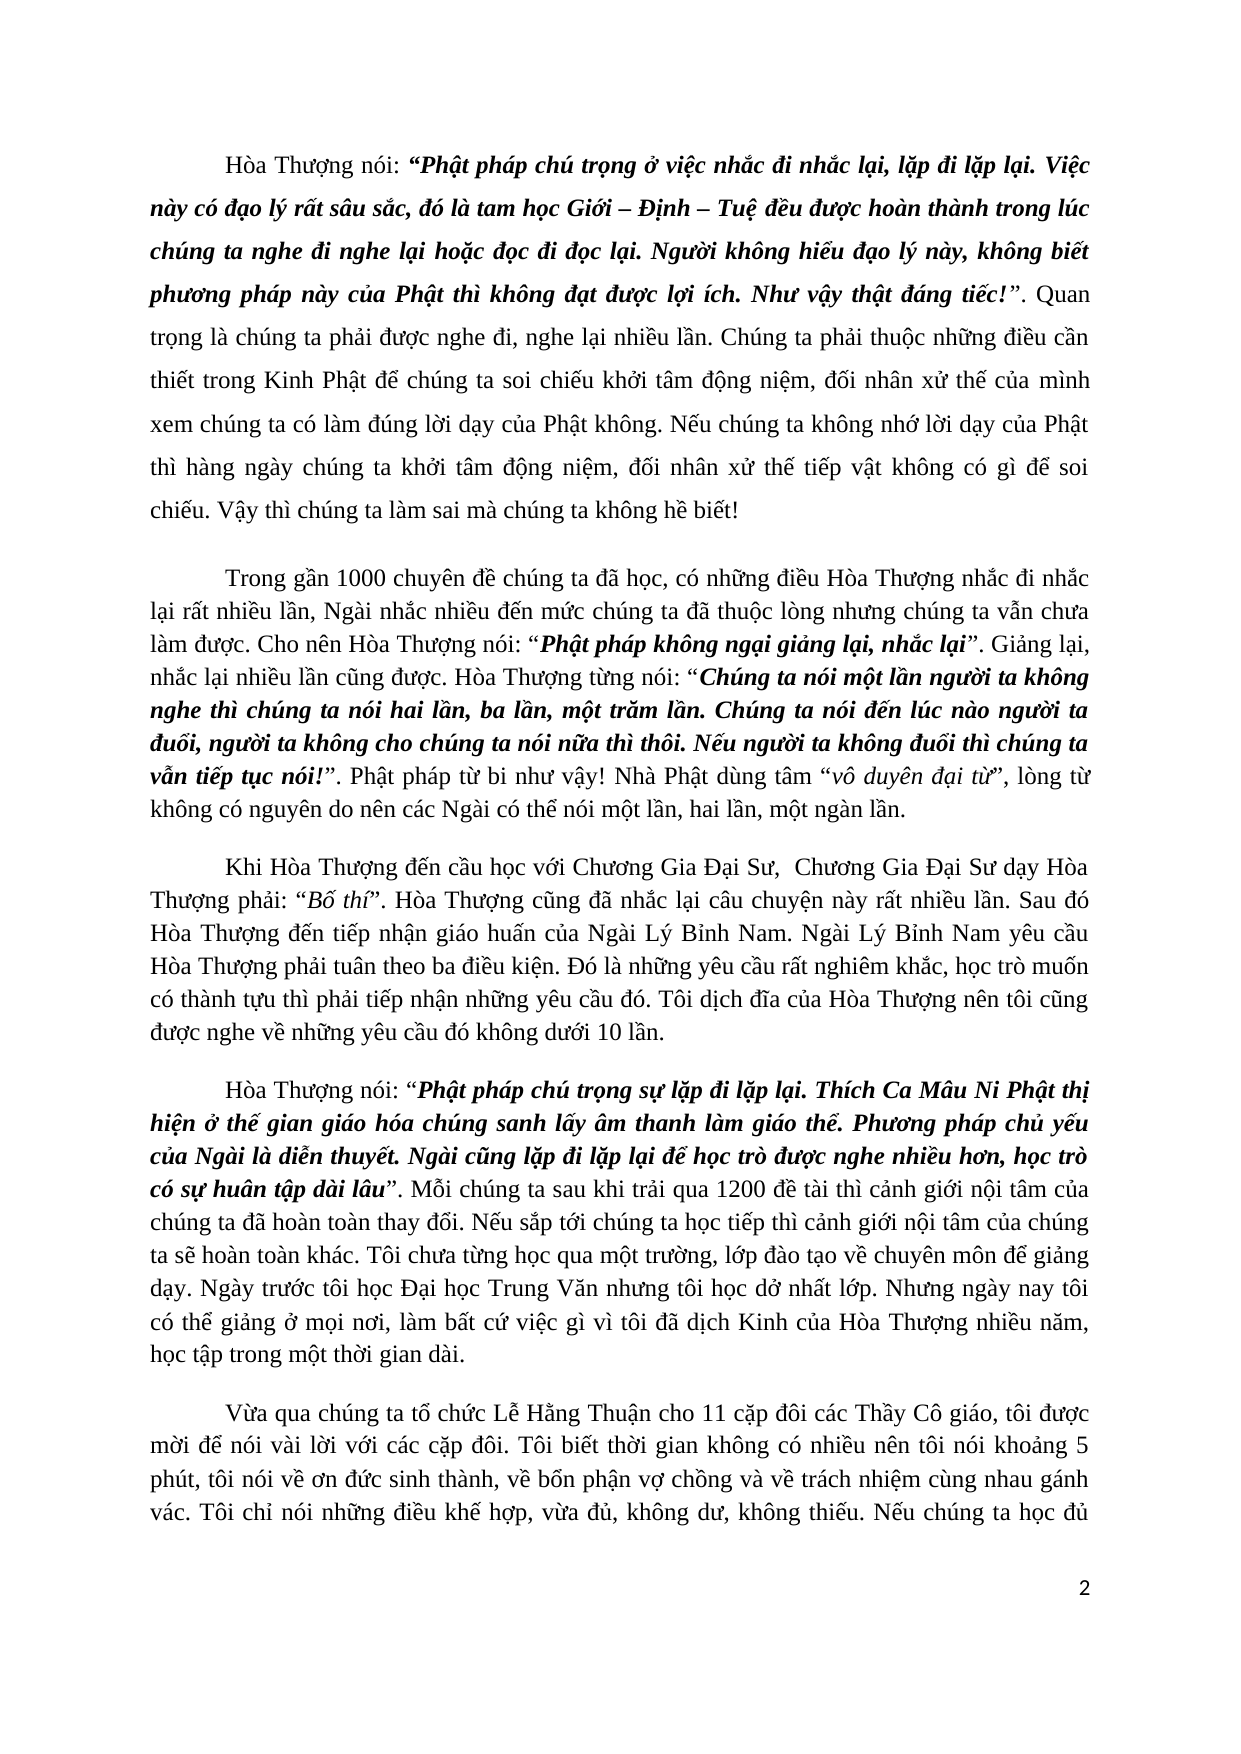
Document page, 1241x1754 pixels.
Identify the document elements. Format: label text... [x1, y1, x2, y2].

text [150, 1398, 1090, 1525]
text Hòa Thượng nói: “Phật pháp chú trọng sự lặp đi lặp lại. Thích Ca Mâu Ni Phật thị hiện ở thế gian giáo hóa chúng sanh lấy âm thanh làm giáo thể. Phương pháp chủ yếu của Ngài là diễn thuyết. Ngài cũng lặp đi lặp lại để học trò được nghe nhiều hơn, học trò có sự huân tập dài lâu”. Mỗi chúng ta sau khi trải qua 1200 đề tài thì cảnh giới nội tâm của chúng ta đã hoàn toàn thay đổi. Nếu sắp tới chúng ta học tiếp thì cảnh giới nội tâm của chúng ta sẽ hoàn toàn khác. Tôi chưa từng học qua một trường, lớp đào tạo về chuyên môn để giảng dạy. Ngày trước tôi học Đại học Trung Văn nhưng tôi học dở nhất lớp. Nhưng ngày nay tôi có thể giảng ở mọi nơi, làm bất cứ việc gì vì tôi đã dịch Kinh của Hòa Thượng nhiều năm, học tập trong một thời gian dài. [150, 1075, 1090, 1368]
text Khi Hòa Thượng đến cầu học với Chương Gia Đại Sư, Chương Gia Đại Sư dạy Hòa Thượng phải: “Bố thí”. Hòa Thượng cũng đã nhắc lại câu chuyện này rất nhiều lần. Sau đó Hòa Thượng đến tiếp nhận giáo huấn của Ngài Lý Bỉnh Nam. Ngài Lý Bỉnh Nam yêu cầu Hòa Thượng phải tuân theo ba điều kiện. Đó là những yêu cầu rất nghiêm khắc, học trò muốn có thành tựu thì phải tiếp nhận những yêu cầu đó. Tôi dịch đĩa của Hòa Thượng nên tôi cũng được nghe về những yêu cầu đó không dưới 10 lần. [150, 852, 1090, 1046]
text Hòa Thượng nói: “Phật pháp chú trọng ở việc nhắc đi nhắc lại, lặp đi lặp lại. Việc này có đạo lý rất sâu sắc, đó là tam học Giới – Định – Tuệ đều được hoàn thành trong lúc chúng ta nghe đi nghe lại hoặc đọc đi đọc lại. Người không hiểu đạo lý này, không biết phương pháp này của Phật thì không đạt được lợi ích. Như vậy thật đáng tiếc!”. Quan trọng là chúng ta phải được nghe đi, nghe lại nhiều lần. Chúng ta phải thuộc những điều cần thiết trong Kinh Phật để chúng ta soi chiếu khởi tâm động niệm, đối nhân xử thế của mình xem chúng ta có làm đúng lời dạy của Phật không. Nếu chúng ta không nhớ lời dạy của Phật thì hàng ngày chúng ta khởi tâm động niệm, đối nhân xử thế tiếp vật không có gì để soi chiếu. Vậy thì chúng ta làm sai mà chúng ta không hề biết! [150, 150, 1090, 524]
text Trong gần 1000 chuyên đề chúng ta đã học, có những điều Hòa Thượng nhắc đi nhắc lại rất nhiều lần, Ngài nhắc nhiều đến mức chúng ta đã thuộc lòng nhưng chúng ta vẫn chưa làm được. Cho nên Hòa Thượng nói: “Phật pháp không ngại giảng lại, nhắc lại”. Giảng lại, nhắc lại nhiều lần cũng được. Hòa Thượng từng nói: “Chúng ta nói một lần người ta không nghe thì chúng ta nói hai lần, ba lần, một trăm lần. Chúng ta nói đến lúc nào người ta đuổi, người ta không cho chúng ta nói nữa thì thôi. Nếu người ta không đuổi thì chúng ta vẫn tiếp tục nói!”. Phật pháp từ bi như vậy! Nhà Phật dùng tâm “vô duyên đại từ”, lòng từ không có nguyên do nên các Ngài có thể nói một lần, hai lần, một ngàn lần. [150, 563, 1090, 823]
